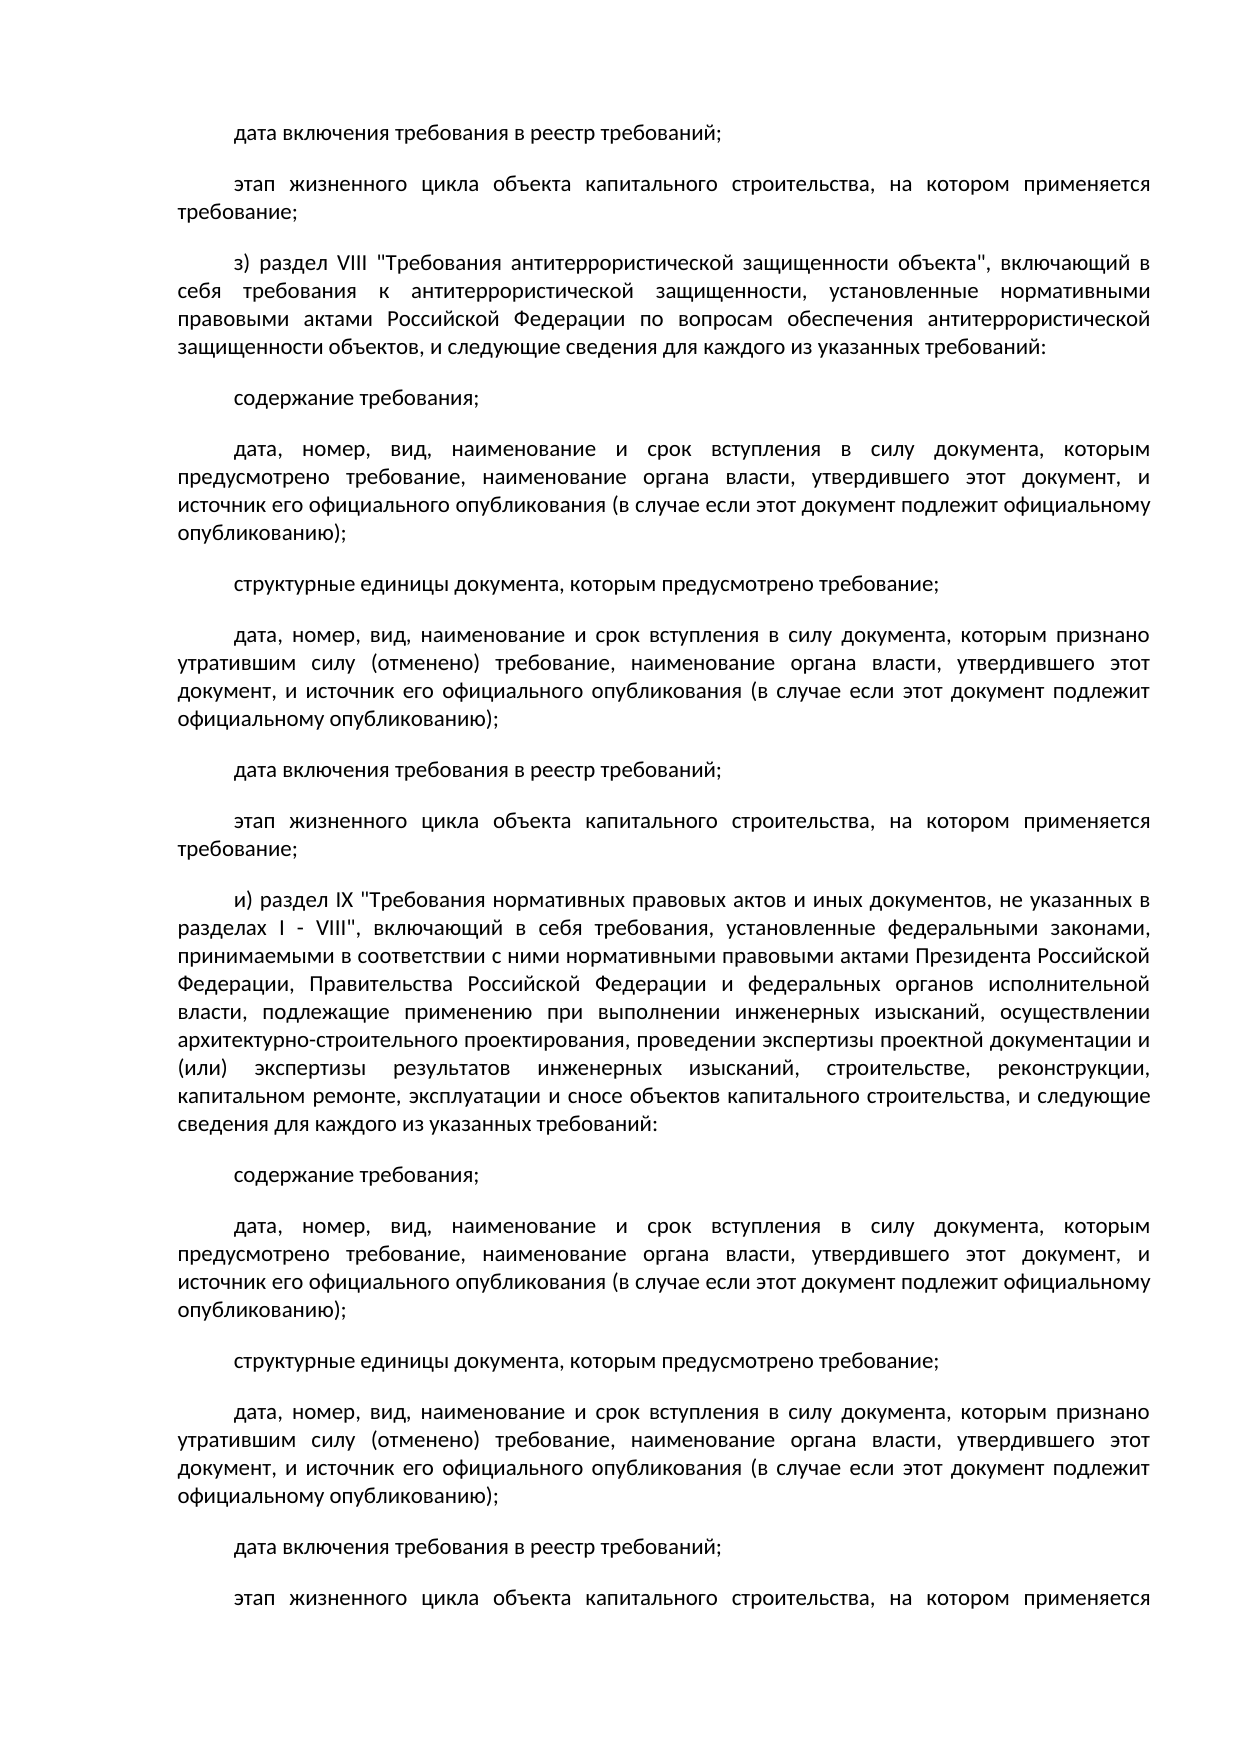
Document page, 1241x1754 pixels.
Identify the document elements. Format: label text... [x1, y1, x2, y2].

text структурные единицы документа, которым предусмотрено требование; [177, 1346, 1152, 1374]
text дата включения требования в реестр требований; [177, 755, 1152, 783]
text и) раздел IX "Требования нормативных правовых актов и иных документов, не указанных в разделах I - VIII", включающий в себя требования, установленные федеральными законами, принимаемыми в соответствии с ними нормативными правовыми актами Президента Российской Федерации, Правительства Российской Федерации и федеральных органов исполнительной власти, подлежащие применению при выполнении инженерных изысканий, осуществлении архитектурно-строительного проектирования, проведении экспертизы проектной документации и (или) экспертизы результатов инженерных изысканий, строительстве, реконструкции, капитальном ремонте, эксплуатации и сносе объектов капитального строительства, и следующие сведения для каждого из указанных требований: [177, 885, 1152, 1137]
text з) раздел VIII "Требования антитеррористической защищенности объекта", включающий в себя требования к антитеррористической защищенности, установленные нормативными правовыми актами Российской Федерации по вопросам обеспечения антитеррористической защищенности объектов, и следующие сведения для каждого из указанных требований: [177, 248, 1152, 360]
text дата включения требования в реестр требований; [177, 118, 1152, 146]
text этап жизненного цикла объекта капитального строительства, на котором применяется требование; [177, 806, 1152, 862]
text содержание требования; [177, 1160, 1152, 1188]
text дата, номер, вид, наименование и срок вступления в силу документа, которым признано утратившим силу (отменено) требование, наименование органа власти, утвердившего этот документ, и источник его официального опубликования (в случае если этот документ подлежит официальному опубликованию); [177, 620, 1152, 732]
text содержание требования; [177, 383, 1152, 411]
text структурные единицы документа, которым предусмотрено требование; [177, 569, 1152, 597]
text этап жизненного цикла объекта капитального строительства, на котором применяется требование; [177, 169, 1152, 225]
text дата, номер, вид, наименование и срок вступления в силу документа, которым признано утратившим силу (отменено) требование, наименование органа власти, утвердившего этот документ, и источник его официального опубликования (в случае если этот документ подлежит официальному опубликованию); [177, 1397, 1152, 1509]
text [177, 1583, 1152, 1611]
text дата включения требования в реестр требований; [177, 1532, 1152, 1560]
